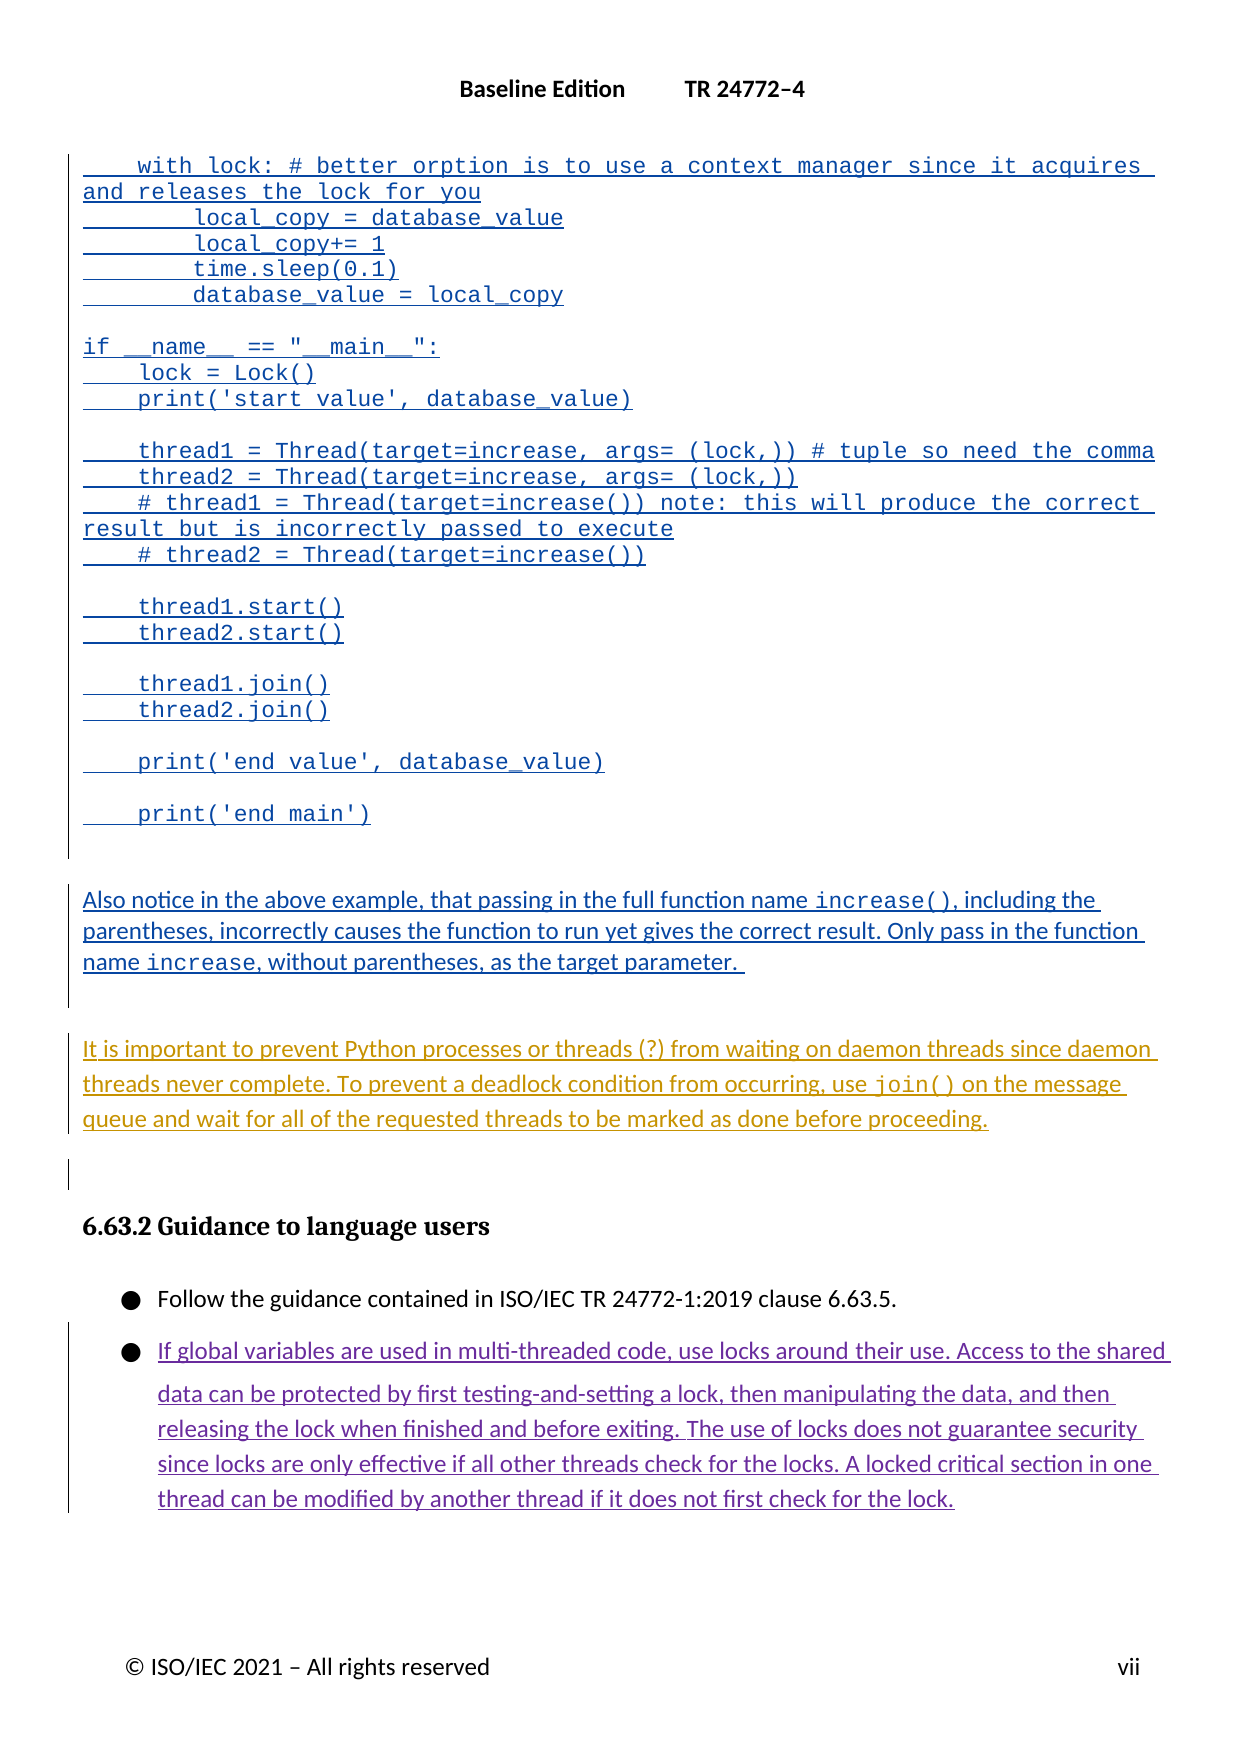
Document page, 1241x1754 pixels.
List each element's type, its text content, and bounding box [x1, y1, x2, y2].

list Follow the guidance contained in ISO/IEC TR 24772-1:2019 clause 6.63.5. [120, 1271, 1182, 1322]
subtitle 6.63.2 Guidance to language users [82, 1211, 1182, 1242]
